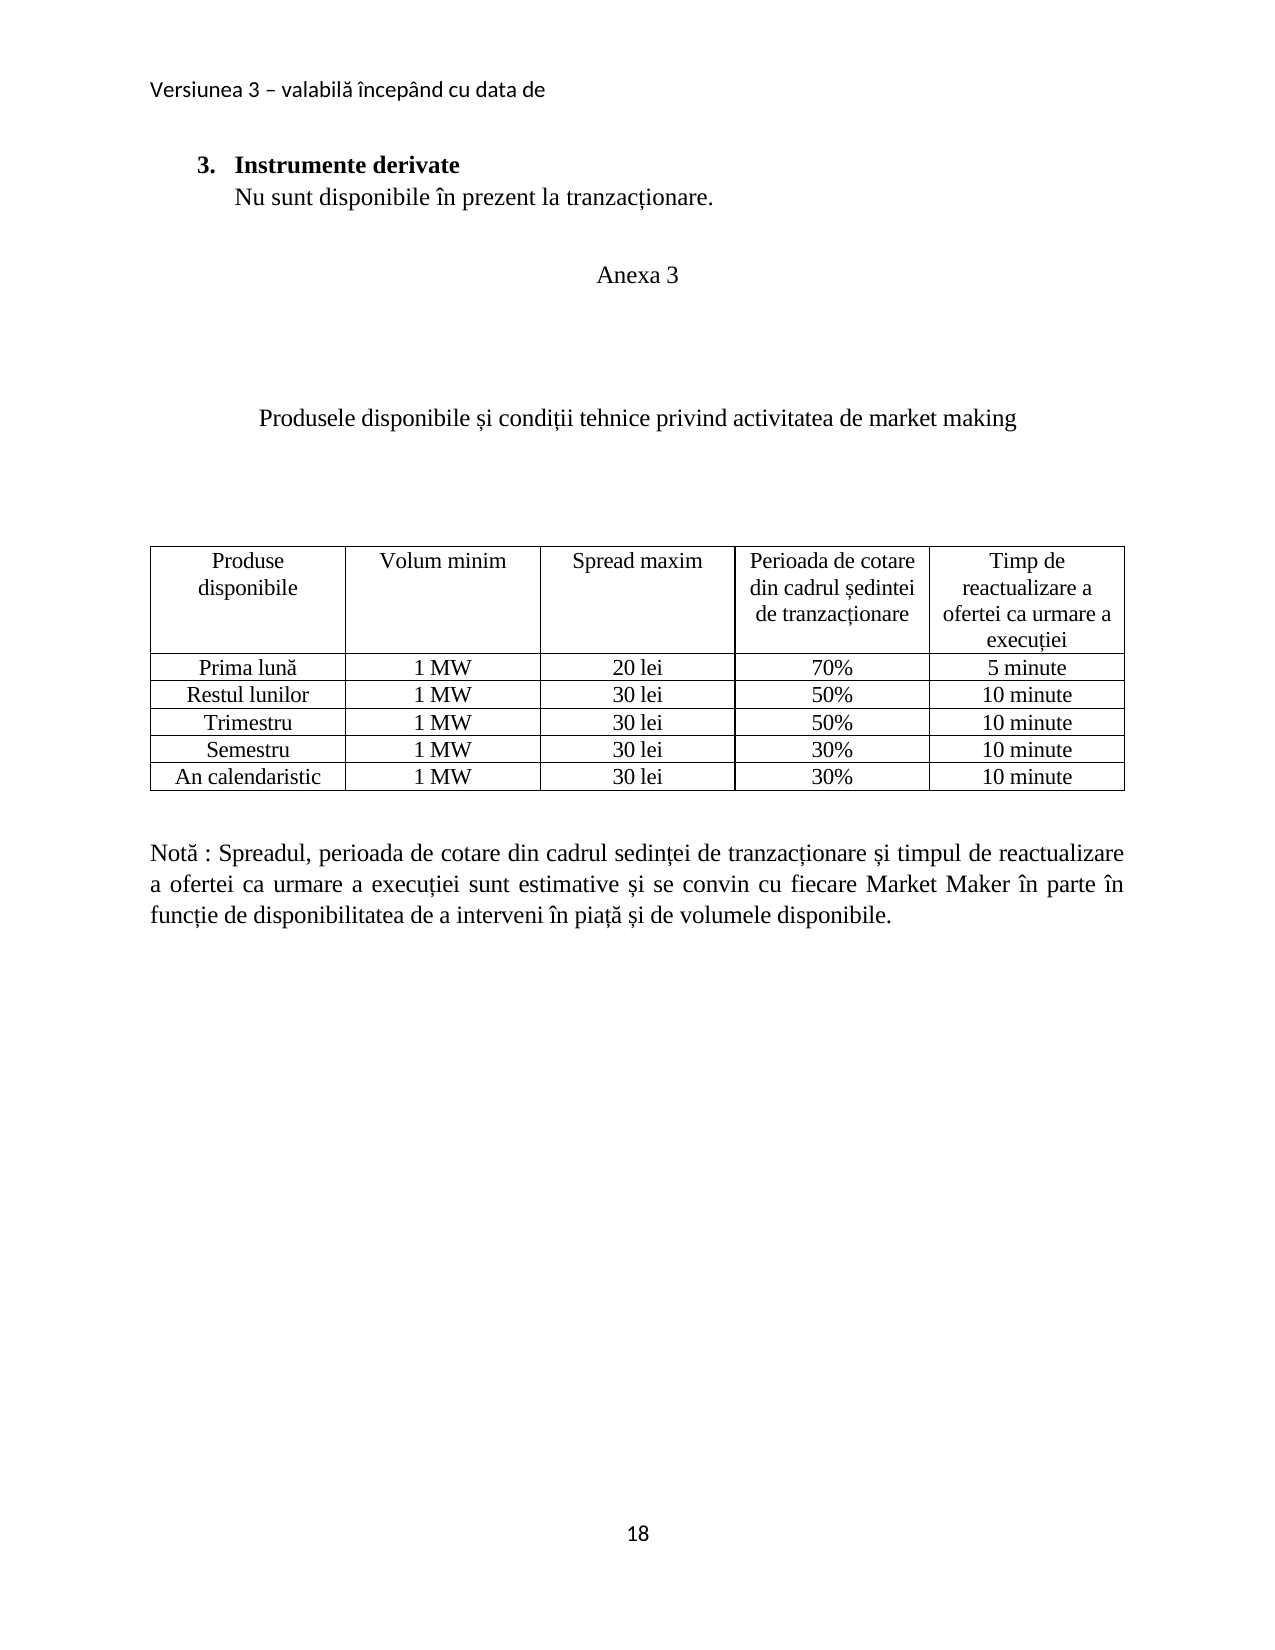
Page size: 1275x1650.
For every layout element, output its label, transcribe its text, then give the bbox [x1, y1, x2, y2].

table_header Produse disponibile [151, 547, 345, 653]
table_cell 10 minute [930, 763, 1124, 790]
table_cell 50% [736, 681, 929, 707]
table_cell Trimestru [151, 709, 345, 735]
table_cell 30 lei [541, 763, 734, 790]
text Anexa 3 [150, 260, 1125, 289]
table_cell 30 lei [541, 709, 734, 735]
table_cell 30 lei [541, 736, 734, 762]
table_cell 1 MW [346, 763, 540, 790]
table_cell 1 MW [346, 681, 540, 707]
text Notă : Spreadul, perioada de cotare din cadrul sedinței de tranzacționare și timpul de reactualizare a ofertei ca urmare a execuției sunt estimative și se convin cu fiecare Market Maker în parte în funcție de disponibilitatea de a interveni în piață și de volumele disponibile. [150, 838, 1125, 929]
table_header Perioada de cotare din cadrul ședintei de tranzacționare [736, 547, 929, 653]
table_cell 1 MW [346, 654, 540, 680]
table_cell 5 minute [930, 654, 1124, 680]
table_cell 50% [736, 709, 929, 735]
table_cell 10 minute [930, 736, 1124, 762]
table_header Spread maxim [541, 547, 734, 653]
table_header Timp de reactualizare a ofertei ca urmare a execuției [930, 547, 1124, 653]
table_cell 10 minute [930, 681, 1124, 707]
list Nu sunt disponibile în prezent la tranzacționare. [234, 182, 1209, 210]
text Produsele disponibile și condiții tehnice privind activitatea de market making [150, 403, 1125, 432]
table_cell 1 MW [346, 736, 540, 762]
table_cell 20 lei [541, 654, 734, 680]
table_cell Restul lunilor [151, 681, 345, 707]
table_cell 10 minute [930, 709, 1124, 735]
table_cell An calendaristic [151, 763, 345, 790]
table_cell Prima lună [151, 654, 345, 680]
list Instrumente derivate [197, 150, 1046, 179]
table_cell 30% [736, 763, 929, 790]
table_cell 70% [736, 654, 929, 680]
table_header Volum minim [346, 547, 540, 653]
table_cell Semestru [151, 736, 345, 762]
table_cell 1 MW [346, 709, 540, 735]
table_cell 30% [736, 736, 929, 762]
table_cell 30 lei [541, 681, 734, 707]
